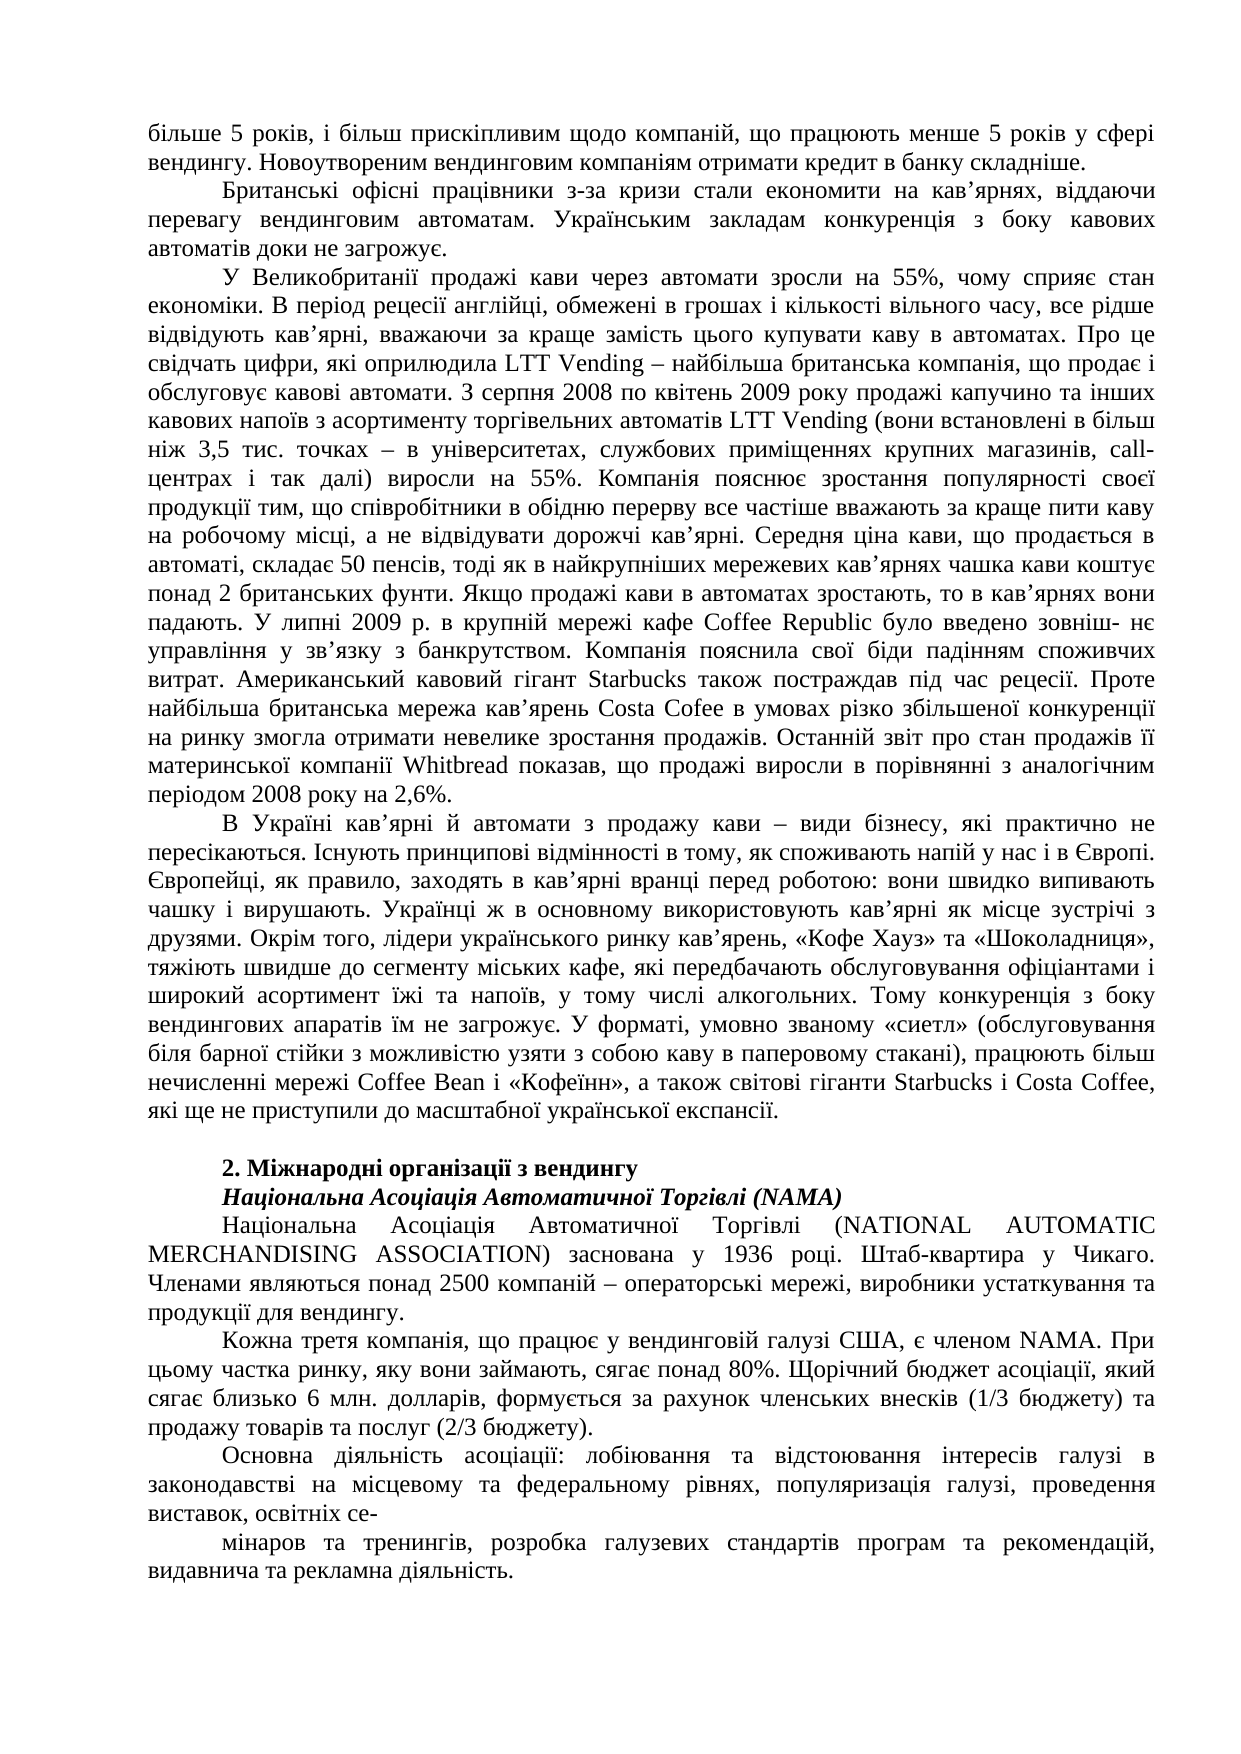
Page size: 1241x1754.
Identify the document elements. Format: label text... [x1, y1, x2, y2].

text В Україні кав’ярні й автомати з продажу кави – види бізнесу, які практично не пересікаються. Існують принципові відмінності в тому, як споживають напій у нас і в Європі. Європейці, як правило, заходять в кав’ярні вранці перед роботою: вони швидко випивають чашку і вирушають. Українці ж в основному використовують кав’ярні як місце зустрічі з друзями. Окрім того, лідери українського ринку кав’ярень, «Кофе Хауз» та «Шоколадниця», тяжіють швидше до сегменту міських кафе, які передбачають обслуговування офіціантами і широкий асортимент їжі та напоїв, у тому числі алкогольних. Тому конкуренція з боку вендингових апаратів їм не загрожує. У форматі, умовно званому «сиетл» (обслуговування біля барної стійки з можливістю узяти з собою каву в паперовому стакані), працюють більш нечисленні мережі Coffee Bean і «Кофеїнн», а також світові гіганти Starbucks і Costa Coffee, які ще не приступили до масштабної української експансії. [148, 808, 1156, 1124]
text Основна діяльність асоціації: лобіювання та відстоювання інтересів галузі в законодавстві на місцевому та федеральному рівнях, популяризація галузі, проведення виставок, освітніх се- [148, 1441, 1156, 1527]
text Кожна третя компанія, що працює у вендинговій галузі США, є членом NAMA. При цьому частка ринку, яку вони займають, сягає понад 80%. Щорічний бюджет асоціації, який сягає близько 6 млн. долларів, формується за рахунок членських внесків (1/3 бюджету) та продажу товарів та послуг (2/3 бюджету). [148, 1326, 1156, 1441]
text Національна Асоціація Автоматичної Торгівлі (NAMA) [148, 1182, 1156, 1211]
text Національна Асоціація Автоматичної Торгівлі (NATIONAL AUTOMATIC MERCHANDISING ASSOCIATION) заснована у 1936 році. Штаб-квартира у Чикаго. Членами являються понад 2500 компаній – операторські мережі, виробники устаткування та продукції для вендингу. [148, 1211, 1156, 1326]
text Британські офісні працівники з-за кризи стали економити на кав’ярнях, віддаючи перевагу вендинговим автоматам. Українським закладам конкуренція з боку кавових автоматів доки не загрожує. [148, 176, 1156, 262]
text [148, 118, 1156, 176]
text мінаров та тренингів, розробка галузевих стандартів програм та рекомендацій, видавнича та рекламна діяльність. [148, 1527, 1156, 1584]
text 2. Міжнародні організації з вендингу [148, 1153, 1156, 1182]
text У Великобританії продажі кави через автомати зросли на 55%, чому сприяє стан економіки. В період рецесії англійці, обмежені в грошах і кількості вільного часу, все рідше відвідують кав’ярні, вважаючи за краще замість цього купувати каву в автоматах. Про це свідчать цифри, які оприлюдила LTT Vending – найбільша британська компанія, що продає і обслуговує кавові автомати. З серпня 2008 по квітень 2009 року продажі капучино та інших кавових напоїв з асортименту торгівельних автоматів LTT Vending (вони встановлені в більш ніж 3,5 тис. точках – в університетах, службових приміщеннях крупних магазинів, call-центрах і так далі) виросли на 55%. Компанія пояснює зростання популярності своєї продукції тим, що співробітники в обідню перерву все частіше вважають за краще пити каву на робочому місці, а не відвідувати дорожчі кав’ярні. Середня ціна кави, що продається в автоматі, складає 50 пенсів, тоді як в найкрупніших мережевих кав’ярнях чашка кави коштує понад 2 британських фунти. Якщо продажі кави в автоматах зростають, то в кав’ярнях вони падають. У липні 2009 р. в крупній мережі кафе Coffee Republic було введено зовніш- нє управління у зв’язку з банкрутством. Компанія пояснила свої біди падінням споживчих витрат. Американський кавовий гігант Starbucks також постраждав під час рецесії. Проте найбільша британська мережа кав’ярень Costa Cofee в умовах різко збільшеної конкуренції на ринку змогла отримати невелике зростання продажів. Останній звіт про стан продажів її материнської компанії Whitbread показав, що продажі виросли в порівнянні з аналогічним періодом 2008 року на 2,6%. [148, 262, 1156, 808]
